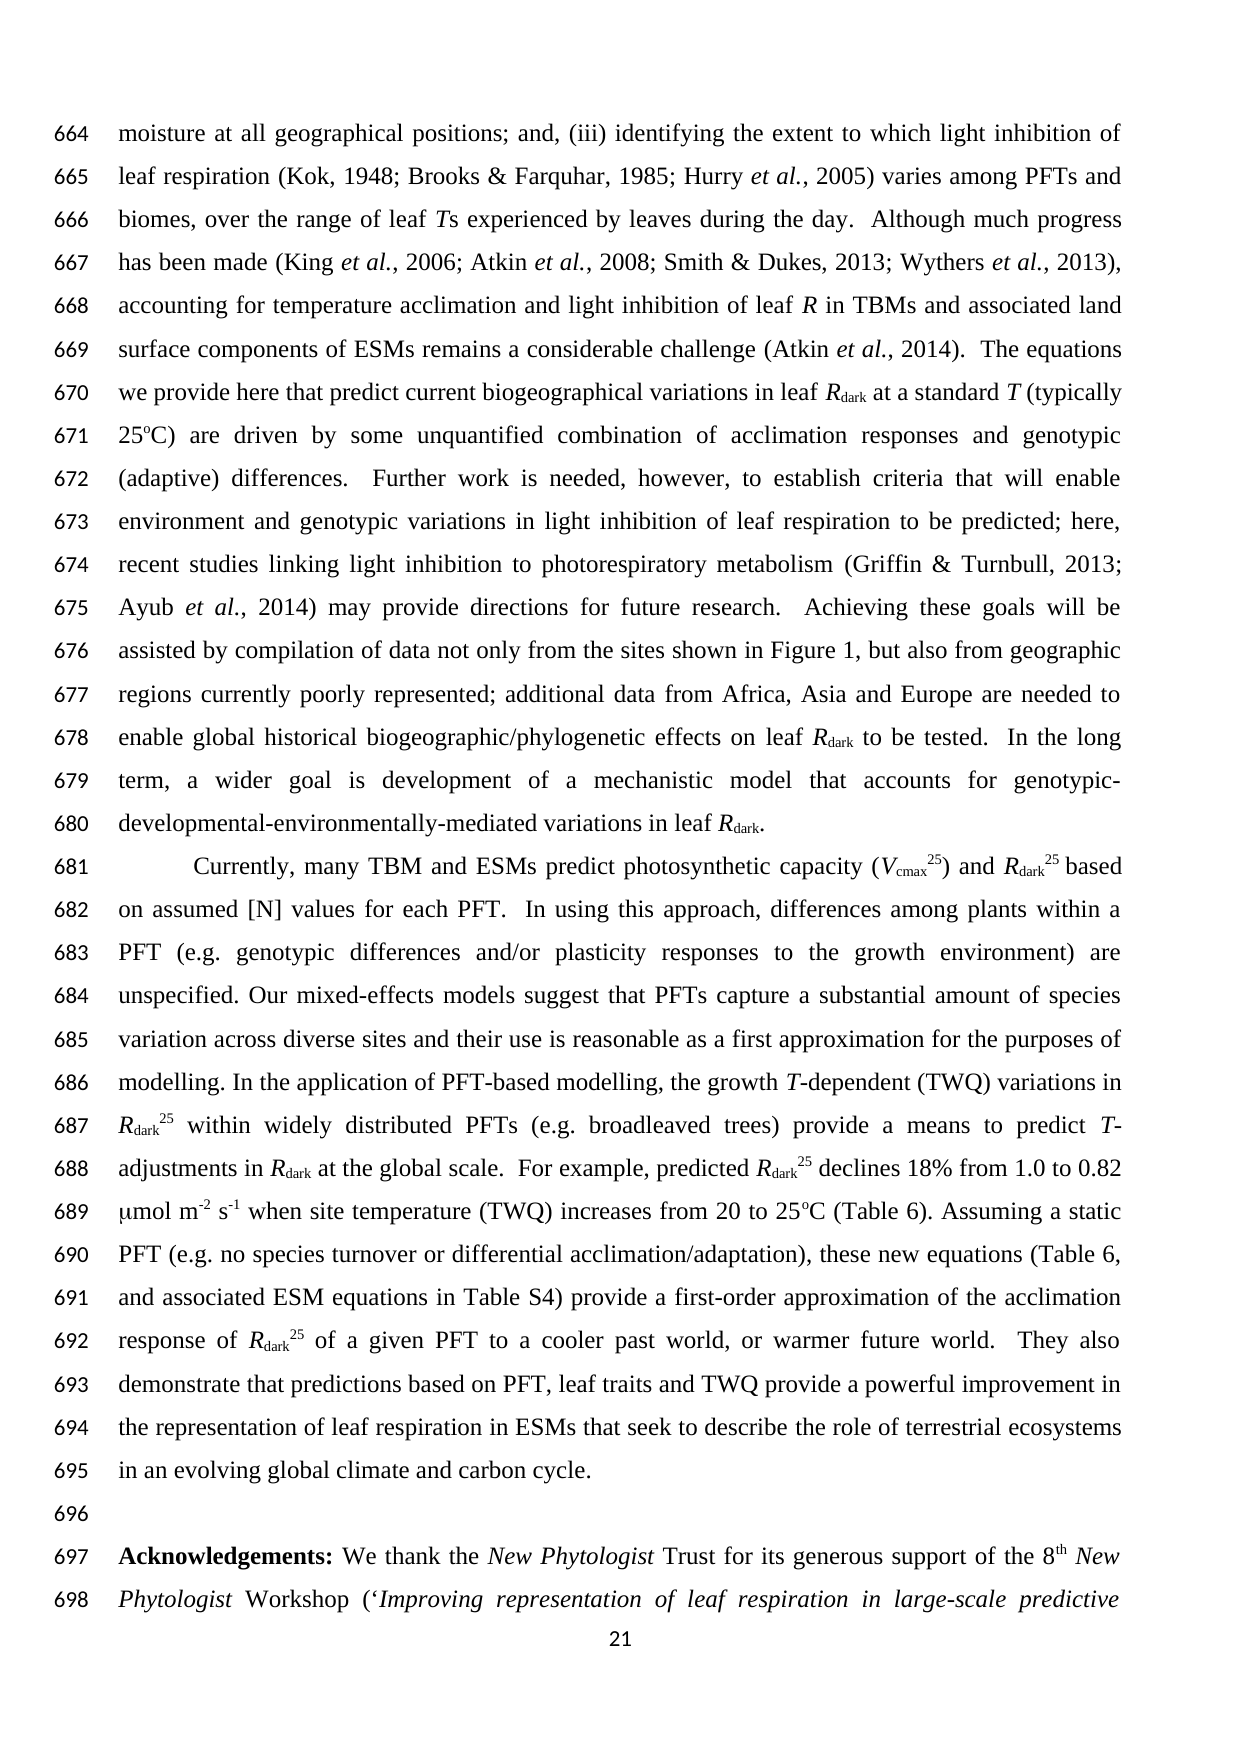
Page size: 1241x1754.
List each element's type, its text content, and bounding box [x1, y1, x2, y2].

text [118, 118, 1122, 837]
text Currently, many TBM and ESMs predict photosynthetic capacity (Vcmax25) and Rdark25 based on assumed [N] values for each PFT. In using this approach, differences among plants within a PFT (e.g. genotypic differences and/or plasticity responses to the growth environment) are unspecified. Our mixed-effects models suggest that PFTs capture a substantial amount of species variation across diverse sites and their use is reasonable as a first approximation for the purposes of modelling. In the application of PFT-based modelling, the growth T-dependent (TWQ) variations in Rdark25 within widely distributed PFTs (e.g. broadleaved trees) provide a means to predict T-adjustments in Rdark at the global scale. For example, predicted Rdark25 declines 18% from 1.0 to 0.82 mol m-2 s-1 when site temperature (TWQ) increases from 20 to 25oC (Table 6). Assuming a static PFT (e.g. no species turnover or differential acclimation/adaptation), these new equations (Table 6, and associated ESM equations in Table S4) provide a first-order approximation of the acclimation response of Rdark25 of a given PFT to a cooler past world, or warmer future world. They also demonstrate that predictions based on PFT, leaf traits and TWQ provide a powerful improvement in the representation of leaf respiration in ESMs that seek to describe the role of terrestrial ecosystems in an evolving global climate and carbon cycle. [118, 851, 1122, 1484]
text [118, 1541, 1122, 1613]
